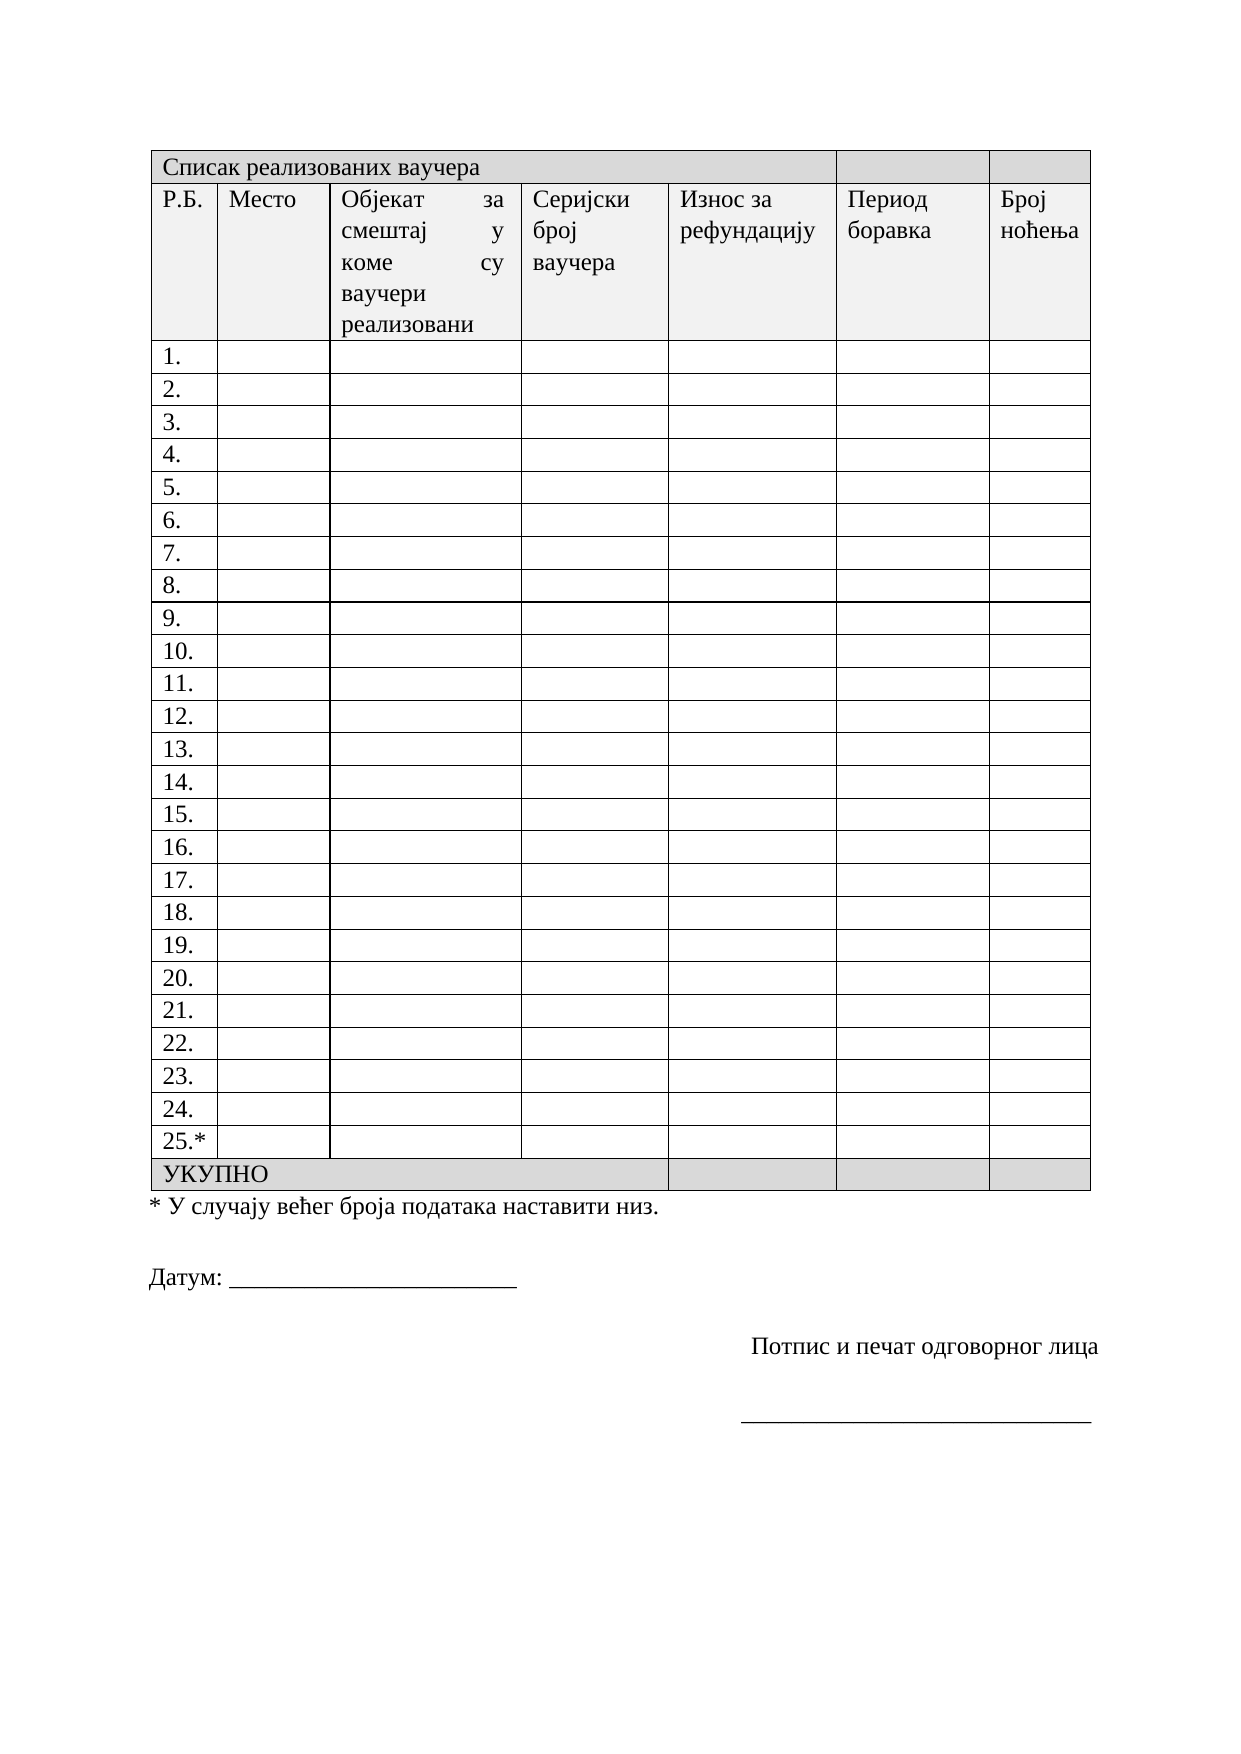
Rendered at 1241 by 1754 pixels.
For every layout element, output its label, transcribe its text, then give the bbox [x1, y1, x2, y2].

table_cell [522, 439, 668, 471]
table_cell [522, 374, 668, 405]
table_cell [669, 864, 836, 896]
table_cell [669, 962, 836, 994]
table_cell [837, 504, 989, 536]
table_cell 5. [152, 472, 217, 503]
table_cell [990, 1093, 1090, 1125]
table_cell [669, 831, 836, 863]
table_cell [837, 635, 989, 667]
table_cell [331, 864, 521, 896]
table_cell [837, 930, 989, 961]
table_cell [218, 897, 329, 928]
table_cell 22. [152, 1028, 217, 1059]
table_cell [218, 603, 329, 634]
table_cell [331, 1126, 521, 1157]
table_cell 11. [152, 668, 217, 699]
table_cell [990, 1159, 1090, 1190]
table_cell 15. [152, 799, 217, 830]
text * У случају већег броја података наставити низ. [148, 1191, 1091, 1220]
table_cell [990, 668, 1090, 699]
table_cell [990, 766, 1090, 798]
table_cell 13. [152, 733, 217, 765]
table_cell [522, 1126, 668, 1157]
table_cell 21. [152, 995, 217, 1027]
table_cell [522, 995, 668, 1027]
table_cell [990, 504, 1090, 536]
table_cell [990, 406, 1090, 438]
table_cell [669, 701, 836, 732]
table_cell [522, 341, 668, 372]
table_cell 3. [152, 406, 217, 438]
table_cell [218, 668, 329, 699]
table_cell [837, 897, 989, 928]
table_cell 10. [152, 635, 217, 667]
table_cell [837, 995, 989, 1027]
table_cell [218, 831, 329, 863]
table_cell [331, 570, 521, 601]
table_cell [522, 897, 668, 928]
table_cell [990, 1028, 1090, 1059]
table_cell [669, 897, 836, 928]
table_cell Серијски број ваучера [522, 184, 668, 340]
table_cell Период боравка [837, 184, 989, 340]
table_cell [669, 472, 836, 503]
table_cell [218, 439, 329, 471]
text ____________________________ [148, 1397, 1091, 1426]
table_cell [990, 635, 1090, 667]
table_cell 1. [152, 341, 217, 372]
table_cell [331, 537, 521, 569]
table_cell [218, 1093, 329, 1125]
table_cell [837, 864, 989, 896]
table_cell [669, 766, 836, 798]
table_cell [990, 995, 1090, 1027]
table_cell [990, 570, 1090, 601]
table_cell [331, 995, 521, 1027]
table_cell [331, 766, 521, 798]
table_cell [990, 864, 1090, 896]
table_cell 23. [152, 1060, 217, 1092]
table_cell [669, 1093, 836, 1125]
table_cell [837, 962, 989, 994]
table_cell [218, 1060, 329, 1092]
table_cell [522, 668, 668, 699]
table_cell Износ за рефундацију [669, 184, 836, 340]
table_cell [669, 504, 836, 536]
table_cell [331, 897, 521, 928]
table_cell [990, 1060, 1090, 1092]
table_cell [990, 374, 1090, 405]
table_cell [837, 374, 989, 405]
table_cell 7. [152, 537, 217, 569]
table_cell 8. [152, 570, 217, 601]
table_cell [669, 341, 836, 372]
table_cell [837, 439, 989, 471]
table_cell 20. [152, 962, 217, 994]
table_cell 24. [152, 1093, 217, 1125]
table_cell [218, 570, 329, 601]
table_cell [837, 537, 989, 569]
table_cell [331, 635, 521, 667]
table_header [837, 151, 989, 183]
table_cell Објекат за смештај у коме су ваучери реализовани [331, 184, 521, 340]
table_cell [837, 1093, 989, 1125]
table_cell [669, 930, 836, 961]
table_cell [837, 406, 989, 438]
table_cell [218, 1126, 329, 1157]
table_cell [669, 406, 836, 438]
table_cell [218, 341, 329, 372]
table_cell [669, 374, 836, 405]
table_cell [669, 603, 836, 634]
table_cell [990, 897, 1090, 928]
table_cell Број ноћења [990, 184, 1090, 340]
table_cell [218, 962, 329, 994]
table_cell [522, 603, 668, 634]
table_cell 18. [152, 897, 217, 928]
table_cell 17. [152, 864, 217, 896]
table_cell 25.* [152, 1126, 217, 1157]
table_cell [331, 439, 521, 471]
table_cell [218, 1028, 329, 1059]
table_cell [218, 406, 329, 438]
table_cell [990, 537, 1090, 569]
table_cell [990, 962, 1090, 994]
table_cell [331, 1028, 521, 1059]
table_cell [331, 799, 521, 830]
table_cell [669, 995, 836, 1027]
table_cell [522, 537, 668, 569]
table_cell [837, 472, 989, 503]
table_cell [669, 537, 836, 569]
table_cell [837, 341, 989, 372]
table_cell [837, 668, 989, 699]
text Потпис и печат одговорног лица [148, 1331, 1097, 1360]
table_cell [218, 930, 329, 961]
table_cell [990, 799, 1090, 830]
table_cell 4. [152, 439, 217, 471]
table_cell [837, 766, 989, 798]
table_cell 2. [152, 374, 217, 405]
table_cell [669, 668, 836, 699]
table_cell [837, 799, 989, 830]
table_cell [522, 635, 668, 667]
table_cell [837, 1126, 989, 1157]
table_cell [331, 831, 521, 863]
table_cell [331, 733, 521, 765]
table_cell [522, 1093, 668, 1125]
table_cell [522, 1028, 668, 1059]
table_cell 16. [152, 831, 217, 863]
table_cell 12. [152, 701, 217, 732]
table_header [990, 151, 1090, 183]
table_cell [669, 439, 836, 471]
table_cell [990, 472, 1090, 503]
table_cell [331, 341, 521, 372]
table_cell [669, 733, 836, 765]
table_cell [331, 374, 521, 405]
table_cell [837, 1028, 989, 1059]
table_cell [837, 603, 989, 634]
table_cell [669, 1028, 836, 1059]
table_cell [331, 406, 521, 438]
table_cell [522, 701, 668, 732]
table_cell [522, 962, 668, 994]
table_cell [522, 1060, 668, 1092]
table_cell [522, 504, 668, 536]
table_cell [218, 374, 329, 405]
table_cell [837, 1159, 989, 1190]
table_cell [218, 864, 329, 896]
table_cell [331, 1093, 521, 1125]
table_cell [990, 701, 1090, 732]
table_cell [990, 1126, 1090, 1157]
table_header Списак реализованих ваучера [152, 151, 836, 183]
table_cell 19. [152, 930, 217, 961]
table_cell [837, 733, 989, 765]
table_cell [990, 603, 1090, 634]
table_cell [331, 504, 521, 536]
table_cell [522, 406, 668, 438]
table_cell [669, 635, 836, 667]
table_cell [218, 733, 329, 765]
table_cell [990, 439, 1090, 471]
table_cell [522, 472, 668, 503]
table_cell 14. [152, 766, 217, 798]
table_cell [522, 570, 668, 601]
table_cell 9. [152, 603, 217, 634]
table_cell [837, 701, 989, 732]
table_cell [331, 1060, 521, 1092]
table_cell [837, 831, 989, 863]
table_cell [218, 537, 329, 569]
table_cell [331, 962, 521, 994]
table_cell [669, 570, 836, 601]
table_cell [218, 799, 329, 830]
table_cell [331, 930, 521, 961]
table_cell [331, 701, 521, 732]
table_cell 6. [152, 504, 217, 536]
text Датум: _______________________ [148, 1262, 1091, 1291]
table_cell [990, 341, 1090, 372]
table_cell [218, 766, 329, 798]
table_cell [990, 930, 1090, 961]
table_cell [990, 831, 1090, 863]
table_cell [522, 733, 668, 765]
table_cell [669, 1159, 836, 1190]
table_cell [331, 668, 521, 699]
table_cell [331, 603, 521, 634]
table_cell [522, 831, 668, 863]
table_cell Р.Б. [152, 184, 217, 340]
table_cell [837, 1060, 989, 1092]
table_cell [837, 570, 989, 601]
table_cell [522, 930, 668, 961]
table_cell [331, 472, 521, 503]
table_cell [522, 864, 668, 896]
table_cell [218, 701, 329, 732]
table_cell УКУПНО [152, 1159, 668, 1190]
table_cell [522, 799, 668, 830]
table_cell [669, 1060, 836, 1092]
table_cell [990, 733, 1090, 765]
table_cell [669, 799, 836, 830]
table_cell Место [218, 184, 329, 340]
table_cell [522, 766, 668, 798]
table_cell [218, 635, 329, 667]
table_cell [218, 995, 329, 1027]
table_cell [218, 472, 329, 503]
table_cell [669, 1126, 836, 1157]
table_cell [218, 504, 329, 536]
